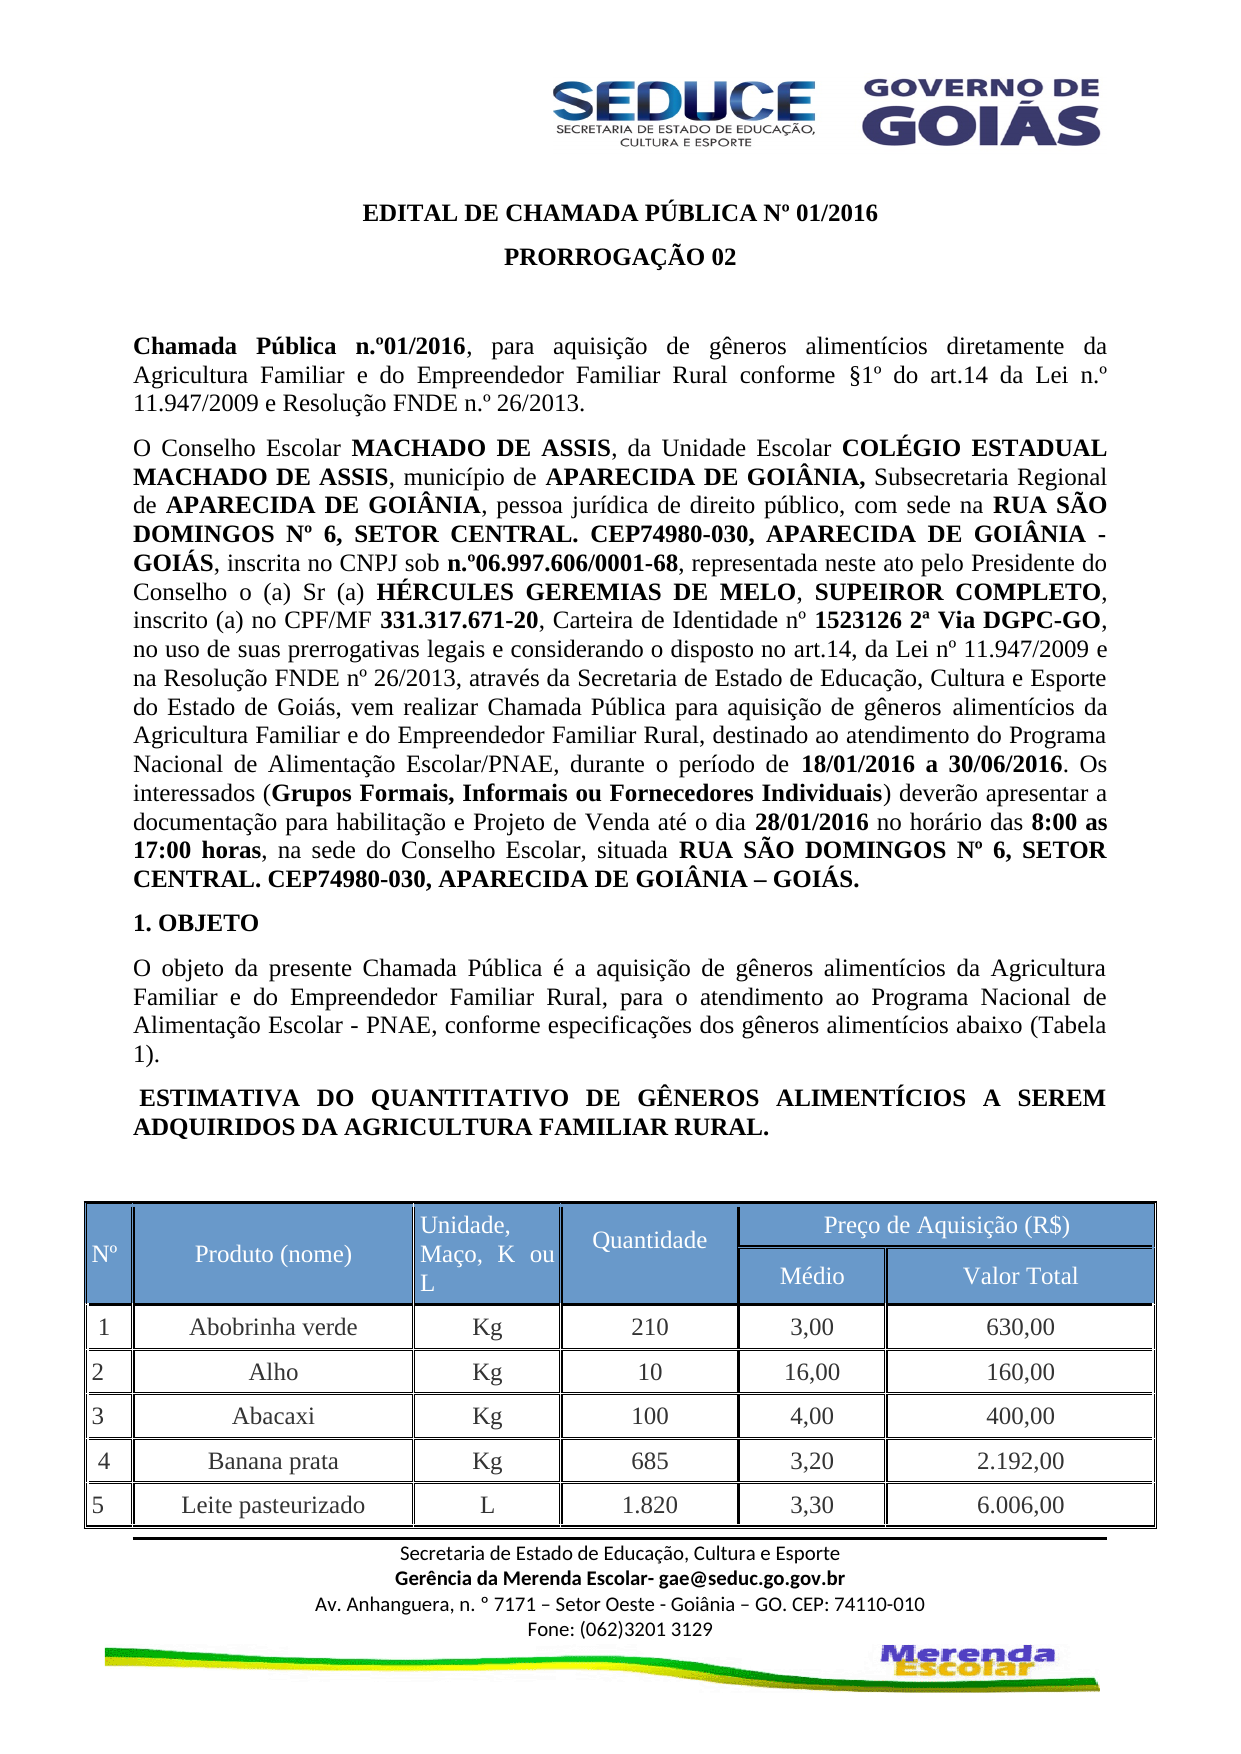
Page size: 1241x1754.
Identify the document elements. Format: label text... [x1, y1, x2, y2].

table_cell 210 [563, 1306, 737, 1347]
table_cell 10 [563, 1351, 737, 1392]
table_cell Abobrinha verde [135, 1306, 412, 1347]
text PRORROGAÇÃO 02 [133, 242, 1107, 271]
table_cell 4,00 [740, 1395, 884, 1436]
table_cell 3,30 [738, 1481, 886, 1525]
table_cell L [414, 1481, 561, 1525]
table_cell Médio [740, 1249, 884, 1303]
table_cell 2.192,00 [888, 1436, 1154, 1481]
table_cell 3,00 [740, 1306, 884, 1347]
table_cell Kg [415, 1306, 559, 1347]
table_cell 400,00 [886, 1392, 1155, 1436]
table_cell 100 [563, 1395, 737, 1436]
text Chamada Pública n.º01/2016, para aquisição de gêneros alimentícios diretamente da Agricultura Familiar e do Empreendedor Familiar Rural conforme §1º do art.14 da Lei n.º 11.947/2009 e Resolução FNDE n.º 26/2013. [133, 331, 1107, 417]
table_cell 3,20 [740, 1440, 884, 1481]
table_cell 160,00 [888, 1348, 1154, 1392]
table_cell 5 [85, 1481, 133, 1525]
text 1. OBJETO [133, 908, 1107, 937]
table_cell Banana prata [135, 1440, 412, 1481]
table_cell 630,00 [888, 1303, 1155, 1347]
table_cell Kg [415, 1395, 559, 1436]
table_cell Kg [415, 1351, 559, 1392]
table_cell Alho [135, 1351, 412, 1392]
table_cell 16,00 [740, 1351, 884, 1392]
table_header Unidade, Maço, K ou L [414, 1203, 561, 1303]
picture [552, 73, 1108, 154]
table_cell 2 [87, 1348, 131, 1392]
table_cell 685 [563, 1440, 737, 1481]
table_cell 6.006,00 [886, 1481, 1155, 1525]
table_cell 1.820 [561, 1484, 738, 1525]
text O objeto da presente Chamada Pública é a aquisição de gêneros alimentícios da Agricultura Familiar e do Empreendedor Familiar Rural, para o atendimento ao Programa Nacional de Alimentação Escolar - PNAE, conforme especificações dos gêneros alimentícios abaixo (Tabela 1). [133, 953, 1107, 1068]
text ESTIMATIVA DO QUANTITATIVO DE GÊNEROS ALIMENTÍCIOS A SEREM ADQUIRIDOS DA AGRICULTURA FAMILIAR RURAL. [133, 1083, 1107, 1141]
text O Conselho Escolar MACHADO DE ASSIS, da Unidade Escolar COLÉGIO ESTADUAL MACHADO DE ASSIS, município de APARECIDA DE GOIÂNIA, Subsecretaria Regional de APARECIDA DE GOIÂNIA, pessoa jurídica de direito público, com sede na RUA SÃO DOMINGOS Nº 6, SETOR CENTRAL. CEP74980-030, APARECIDA DE GOIÂNIA - GOIÁS, inscrita no CNPJ sob n.º06.997.606/0001-68, representada neste ato pelo Presidente do Conselho o (a) Sr (a) HÉRCULES GEREMIAS DE MELO, SUPEIROR COMPLETO, inscrito (a) no CPF/MF 331.317.671-20, Carteira de Identidade nº 1523126 2ª Via DGPC-GO, no uso de suas prerrogativas legais e considerando o disposto no art.14, da Lei nº 11.947/2009 e na Resolução FNDE nº 26/2013, através da Secretaria de Estado de Educação, Cultura e Esporte do Estado de Goiás, vem realizar Chamada Pública para aquisição de gêneros alimentícios da Agricultura Familiar e do Empreendedor Familiar Rural, destinado ao atendimento do Programa Nacional de Alimentação Escolar/PNAE, durante o período de 18/01/2016 a 30/06/2016. Os interessados (Grupos Formais, Informais ou Fornecedores Individuais) deverão apresentar a documentação para habilitação e Projeto de Venda até o dia 28/01/2016 no horário das 8:00 as 17:00 horas, na sede do Conselho Escolar, situada RUA SÃO DOMINGOS Nº 6, SETOR CENTRAL. CEP74980-030, APARECIDA DE GOIÂNIA – GOIÁS. [133, 433, 1107, 893]
table_cell Abacaxi [135, 1395, 412, 1436]
table_cell 4 [87, 1436, 131, 1481]
table_cell 1 [85, 1303, 131, 1347]
table_cell 3 [85, 1392, 133, 1436]
table_cell Kg [415, 1440, 559, 1481]
text EDITAL DE CHAMADA PÚBLICA Nº 01/2016 [133, 198, 1107, 227]
table_cell Leite pasteurizado [133, 1484, 413, 1525]
table_header Quantidade [561, 1204, 738, 1303]
table_header Produto (nome) [133, 1204, 413, 1303]
table_header Preço de Aquisição (R$) [738, 1204, 1154, 1245]
table_header Nº [87, 1203, 133, 1303]
table_cell Valor Total [888, 1245, 1154, 1303]
